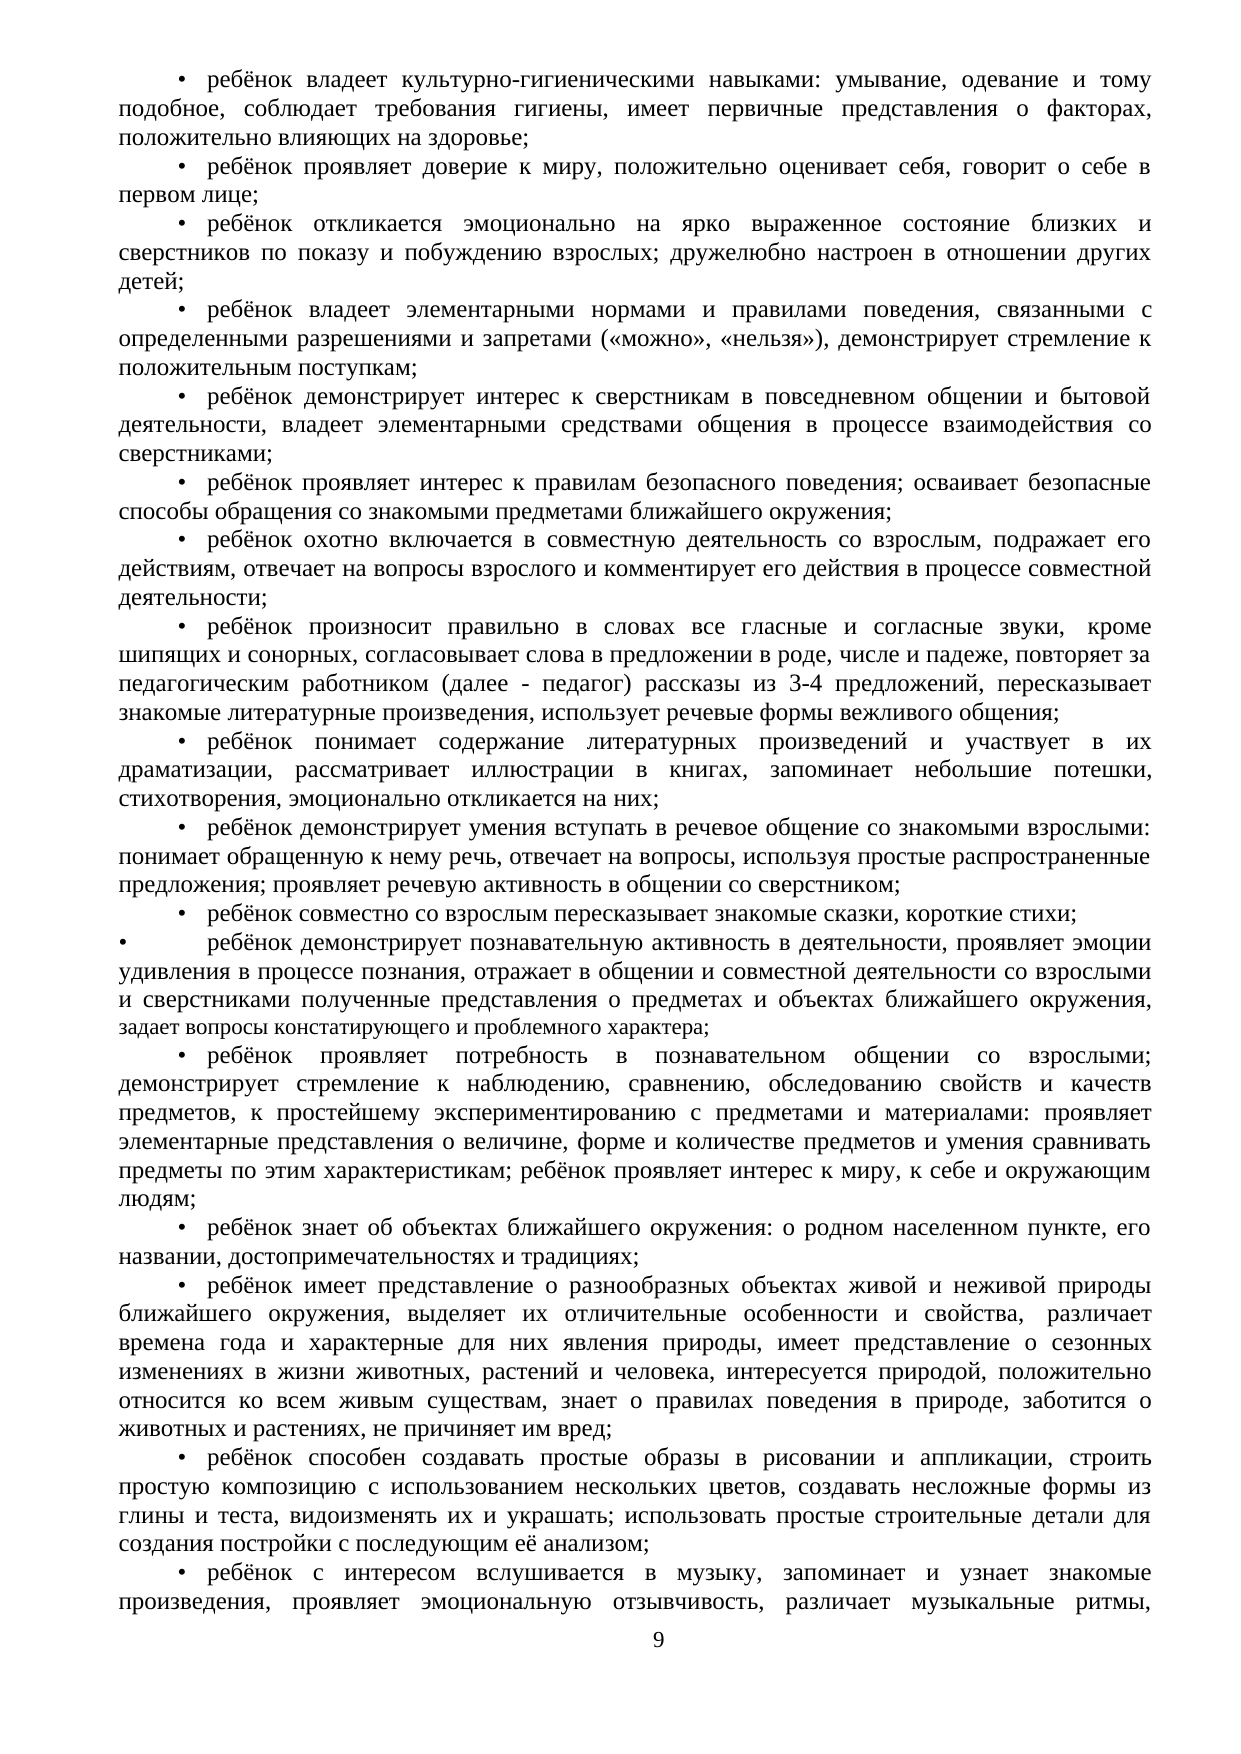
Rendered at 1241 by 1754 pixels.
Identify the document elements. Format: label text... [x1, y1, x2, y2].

list ребёнок демонстрирует познавательную активность в деятельности, проявляет эмоции удивления в процессе познания, отражает в общении и совместной деятельности со взрослыми и сверстниками полученные представления о предметах и объектах ближайшего окружения, задает вопросы констатирующего и проблемного характера; [118, 927, 1152, 1040]
list ребёнок владеет элементарными нормами и правилами поведения, связанными с определенными разрешениями и запретами («можно», «нельзя»), демонстрирует стремление к положительным поступкам; [118, 294, 1152, 381]
list ребёнок проявляет интерес к правилам безопасного поведения; осваивает безопасные способы обращения со знакомыми предметами ближайшего окружения; [118, 467, 1152, 524]
list ребёнок способен создавать простые образы в рисовании и аппликации, строить простую композицию с использованием нескольких цветов, создавать несложные формы из глины и теста, видоизменять их и украшать; использовать простые строительные детали для создания постройки с последующим её анализом; [118, 1442, 1152, 1557]
list ребёнок владеет культурно-гигиеническими навыками: умывание, одевание и тому подобное, соблюдает требования гигиены, имеет первичные представления о факторах, положительно влияющих на здоровье; [118, 64, 1152, 151]
list ребёнок демонстрирует умения вступать в речевое общение со знакомыми взрослыми: понимает обращенную к нему речь, отвечает на вопросы, используя простые распространенные предложения; проявляет речевую активность в общении со сверстником; [118, 812, 1151, 898]
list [118, 1557, 1152, 1615]
list ребёнок проявляет потребность в познавательном общении со взрослыми; демонстрирует стремление к наблюдению, сравнению, обследованию свойств и качеств предметов, к простейшему экспериментированию с предметами и материалами: проявляет элементарные представления о величине, форме и количестве предметов и умения сравнивать предметы по этим характеристикам; ребёнок проявляет интерес к миру, к себе и окружающим людям; [118, 1040, 1152, 1212]
list ребёнок знает об объектах ближайшего окружения: о родном населенном пункте, его названии, достопримечательностях и традициях; [118, 1212, 1151, 1270]
list ребёнок проявляет доверие к миру, положительно оценивает себя, говорит о себе в первом лице; [118, 151, 1151, 208]
list ребёнок имеет представление о разнообразных объектах живой и неживой природы ближайшего окружения, выделяет их отличительные особенности и свойства, различает времена года и характерные для них явления природы, имеет представление о сезонных изменениях в жизни животных, растений и человека, интересуется природой, положительно относится ко всем живым существам, знает о правилах поведения в природе, заботится о животных и растениях, не причиняет им вред; [118, 1270, 1152, 1442]
list ребёнок охотно включается в совместную деятельность со взрослым, подражает его действиям, отвечает на вопросы взрослого и комментирует его действия в процессе совместной деятельности; [118, 524, 1152, 611]
list ребёнок демонстрирует интерес к сверстникам в повседневном общении и бытовой деятельности, владеет элементарными средствами общения в процессе взаимодействия со сверстниками; [118, 381, 1152, 467]
list ребёнок откликается эмоционально на ярко выраженное состояние близких и сверстников по показу и побуждению взрослых; дружелюбно настроен в отношении других детей; [118, 208, 1152, 294]
list ребёнок совместно со взрослым пересказывает знакомые сказки, короткие стихи; [177, 898, 1163, 927]
list ребёнок понимает содержание литературных произведений и участвует в их драматизации, рассматривает иллюстрации в книгах, запоминает небольшие потешки, стихотворения, эмоционально откликается на них; [118, 726, 1152, 812]
list ребёнок произносит правильно в словах все гласные и согласные звуки, кроме шипящих и сонорных, согласовывает слова в предложении в роде, числе и падеже, повторяет за педагогическим работником (далее - педагог) рассказы из 3-4 предложений, пересказывает знакомые литературные произведения, использует речевые формы вежливого общения; [118, 611, 1152, 726]
